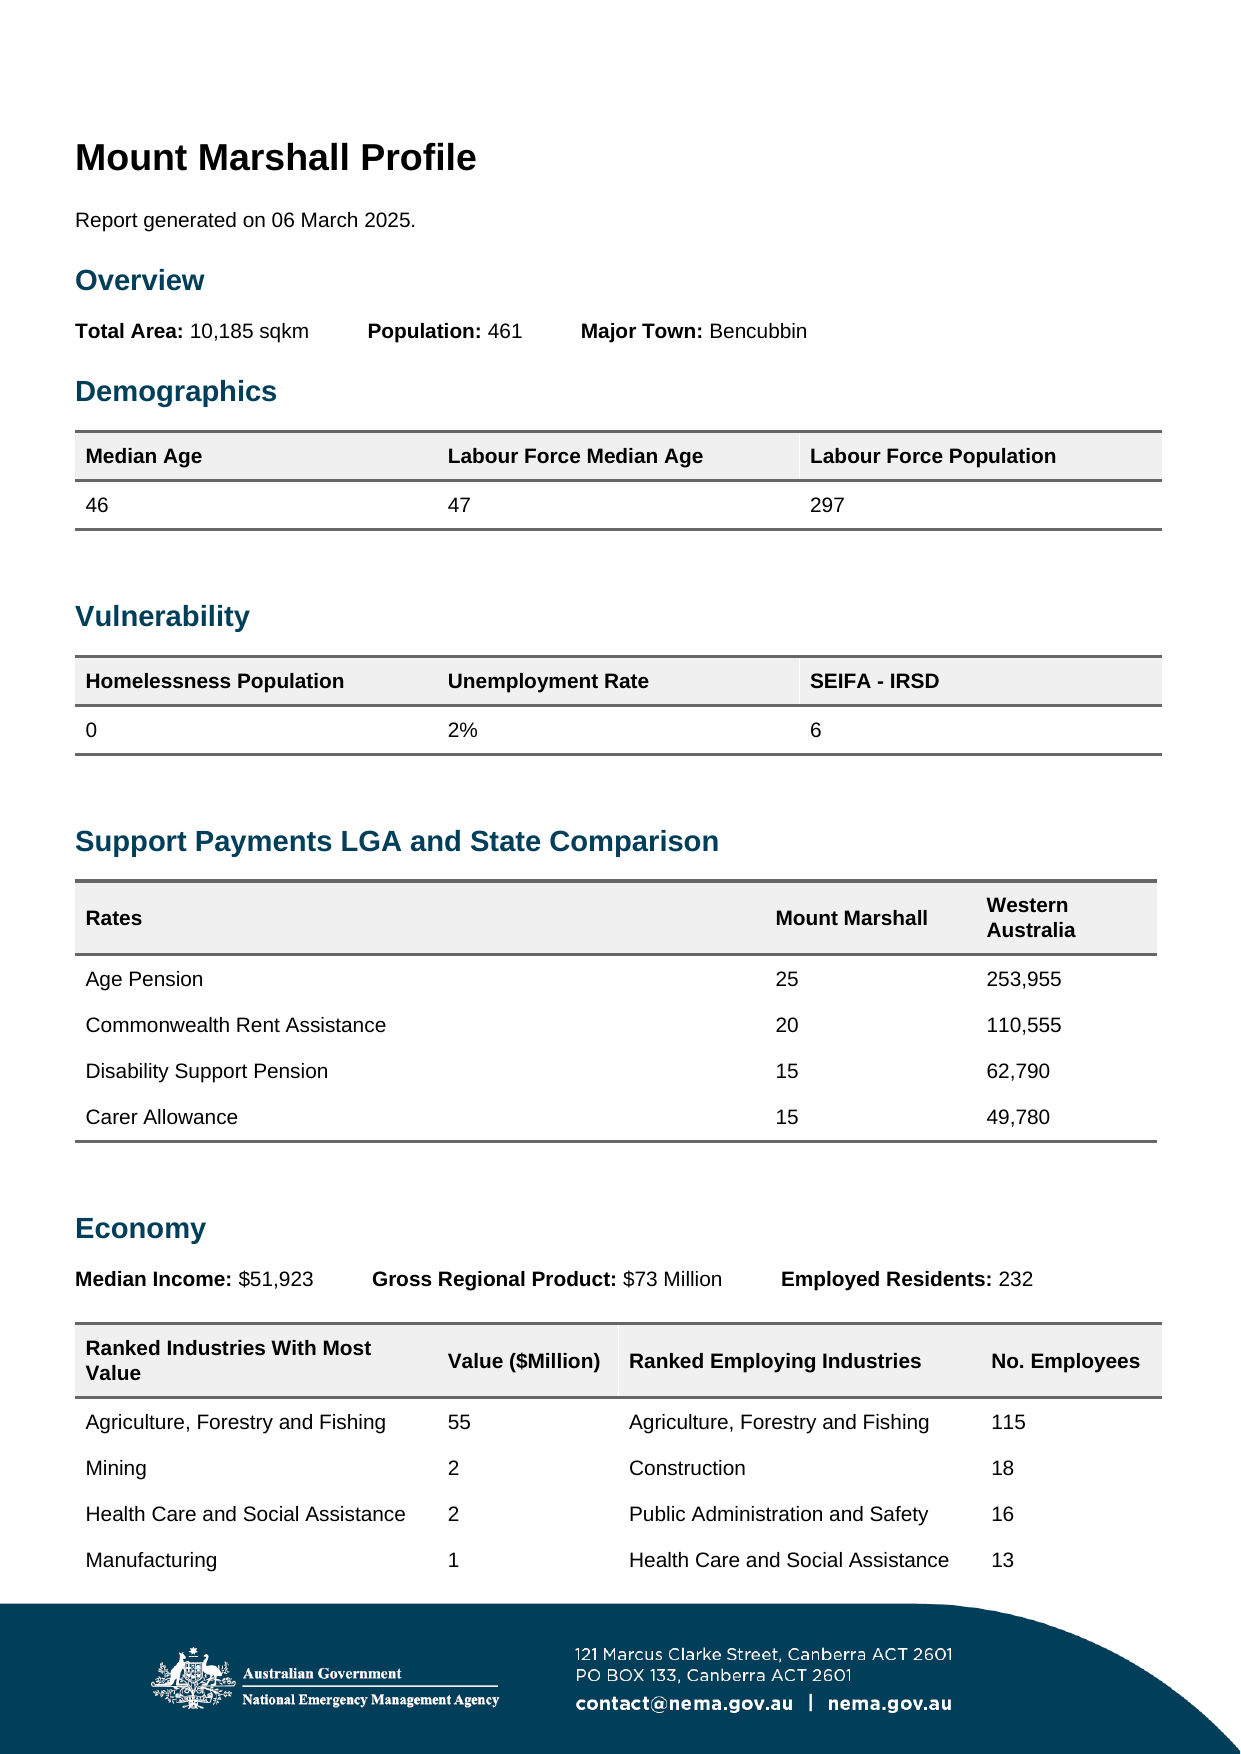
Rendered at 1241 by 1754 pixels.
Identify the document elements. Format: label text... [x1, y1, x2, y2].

picture [348, 1698, 356, 1704]
table_cell 0 [75, 707, 437, 753]
table_cell 25 [765, 956, 976, 1002]
picture [743, 1700, 752, 1709]
table_header SEIFA - IRSD [800, 658, 1162, 704]
table_header Labour Force Population [800, 433, 1162, 479]
picture [430, 1698, 437, 1704]
table_cell Mining [75, 1445, 437, 1491]
picture [622, 1700, 629, 1709]
picture [612, 1697, 617, 1709]
table_cell 2 [437, 1445, 618, 1491]
picture [730, 1700, 739, 1711]
table_cell 115 [981, 1399, 1162, 1445]
table_cell 297 [800, 482, 1162, 528]
picture [872, 1700, 879, 1709]
picture [198, 1682, 207, 1693]
subtitle Economy [75, 1211, 1165, 1244]
table_cell Public Administration and Safety [619, 1491, 981, 1537]
picture [830, 1700, 837, 1709]
table_header Labour Force Median Age [437, 433, 799, 479]
table_cell 20 [765, 1002, 976, 1048]
picture [853, 1700, 867, 1709]
table_cell 15 [765, 1048, 976, 1094]
table_header Ranked Industries With Most Value [75, 1325, 437, 1396]
picture [713, 1700, 720, 1709]
table_header Rates [75, 883, 765, 953]
picture [841, 1700, 849, 1708]
picture [755, 1700, 762, 1709]
table_cell 13 [981, 1537, 1162, 1582]
table_header Ranked Employing Industries [619, 1325, 981, 1396]
picture [671, 1700, 678, 1709]
picture [773, 1700, 779, 1709]
table_header Mount Marshall [765, 883, 976, 953]
table_cell Commonwealth Rent Assistance [75, 1002, 765, 1048]
table_cell 46 [75, 482, 437, 528]
picture [161, 1690, 171, 1696]
table_cell Construction [619, 1445, 981, 1491]
table_cell 18 [981, 1445, 1162, 1491]
table_cell 15 [765, 1094, 976, 1140]
picture [588, 1700, 597, 1709]
table_cell 55 [437, 1399, 618, 1445]
table_cell Carer Allowance [75, 1094, 765, 1140]
picture [695, 1700, 709, 1709]
picture [889, 1700, 897, 1712]
table_cell 253,955 [976, 956, 1157, 1002]
table_header Median Age [75, 433, 437, 479]
table_cell 62,790 [976, 1048, 1157, 1094]
table_cell 47 [437, 482, 799, 528]
table_cell Health Care and Social Assistance [619, 1537, 981, 1582]
picture [682, 1700, 690, 1708]
table_cell Manufacturing [75, 1537, 437, 1582]
picture [262, 1695, 267, 1704]
picture [247, 1669, 252, 1678]
picture [784, 1700, 791, 1709]
subtitle Support Payments LGA and State Comparison [75, 824, 1165, 857]
picture [415, 1698, 423, 1704]
subtitle Overview [75, 263, 1165, 297]
table_header Western Australia [976, 883, 1157, 953]
picture [408, 1698, 413, 1707]
picture [902, 1700, 911, 1709]
table_cell 1 [437, 1537, 618, 1582]
subtitle Mount Marshall Profile [75, 135, 1165, 178]
picture [932, 1700, 938, 1709]
table_header Homelessness Population [75, 658, 437, 704]
picture [601, 1700, 609, 1709]
picture [152, 1654, 207, 1708]
table_header Unemployment Rate [437, 658, 799, 704]
table_header Value ($Million) [437, 1325, 618, 1396]
picture [223, 1678, 235, 1683]
table_cell Age Pension [75, 956, 765, 1002]
table_cell 16 [981, 1491, 1162, 1537]
picture [469, 1698, 484, 1704]
picture [192, 1659, 222, 1693]
table_cell 49,780 [976, 1094, 1157, 1140]
table_cell Disability Support Pension [75, 1048, 765, 1094]
table_header No. Employees [981, 1325, 1162, 1396]
table_cell 2% [437, 707, 799, 753]
table_cell 6 [800, 707, 1162, 753]
table_cell Health Care and Social Assistance [75, 1491, 437, 1537]
picture [632, 1700, 639, 1709]
table_cell Agriculture, Forestry and Fishing [619, 1399, 981, 1445]
subtitle Demographics [75, 374, 1165, 408]
picture [0, 0, 1241, 1750]
table_cell Agriculture, Forestry and Fishing [75, 1399, 437, 1445]
picture [643, 1697, 648, 1709]
picture [914, 1700, 922, 1709]
subtitle Vulnerability [75, 599, 1165, 633]
picture [577, 1700, 584, 1709]
table_cell 2 [437, 1491, 618, 1537]
table_cell 110,555 [976, 1002, 1157, 1048]
